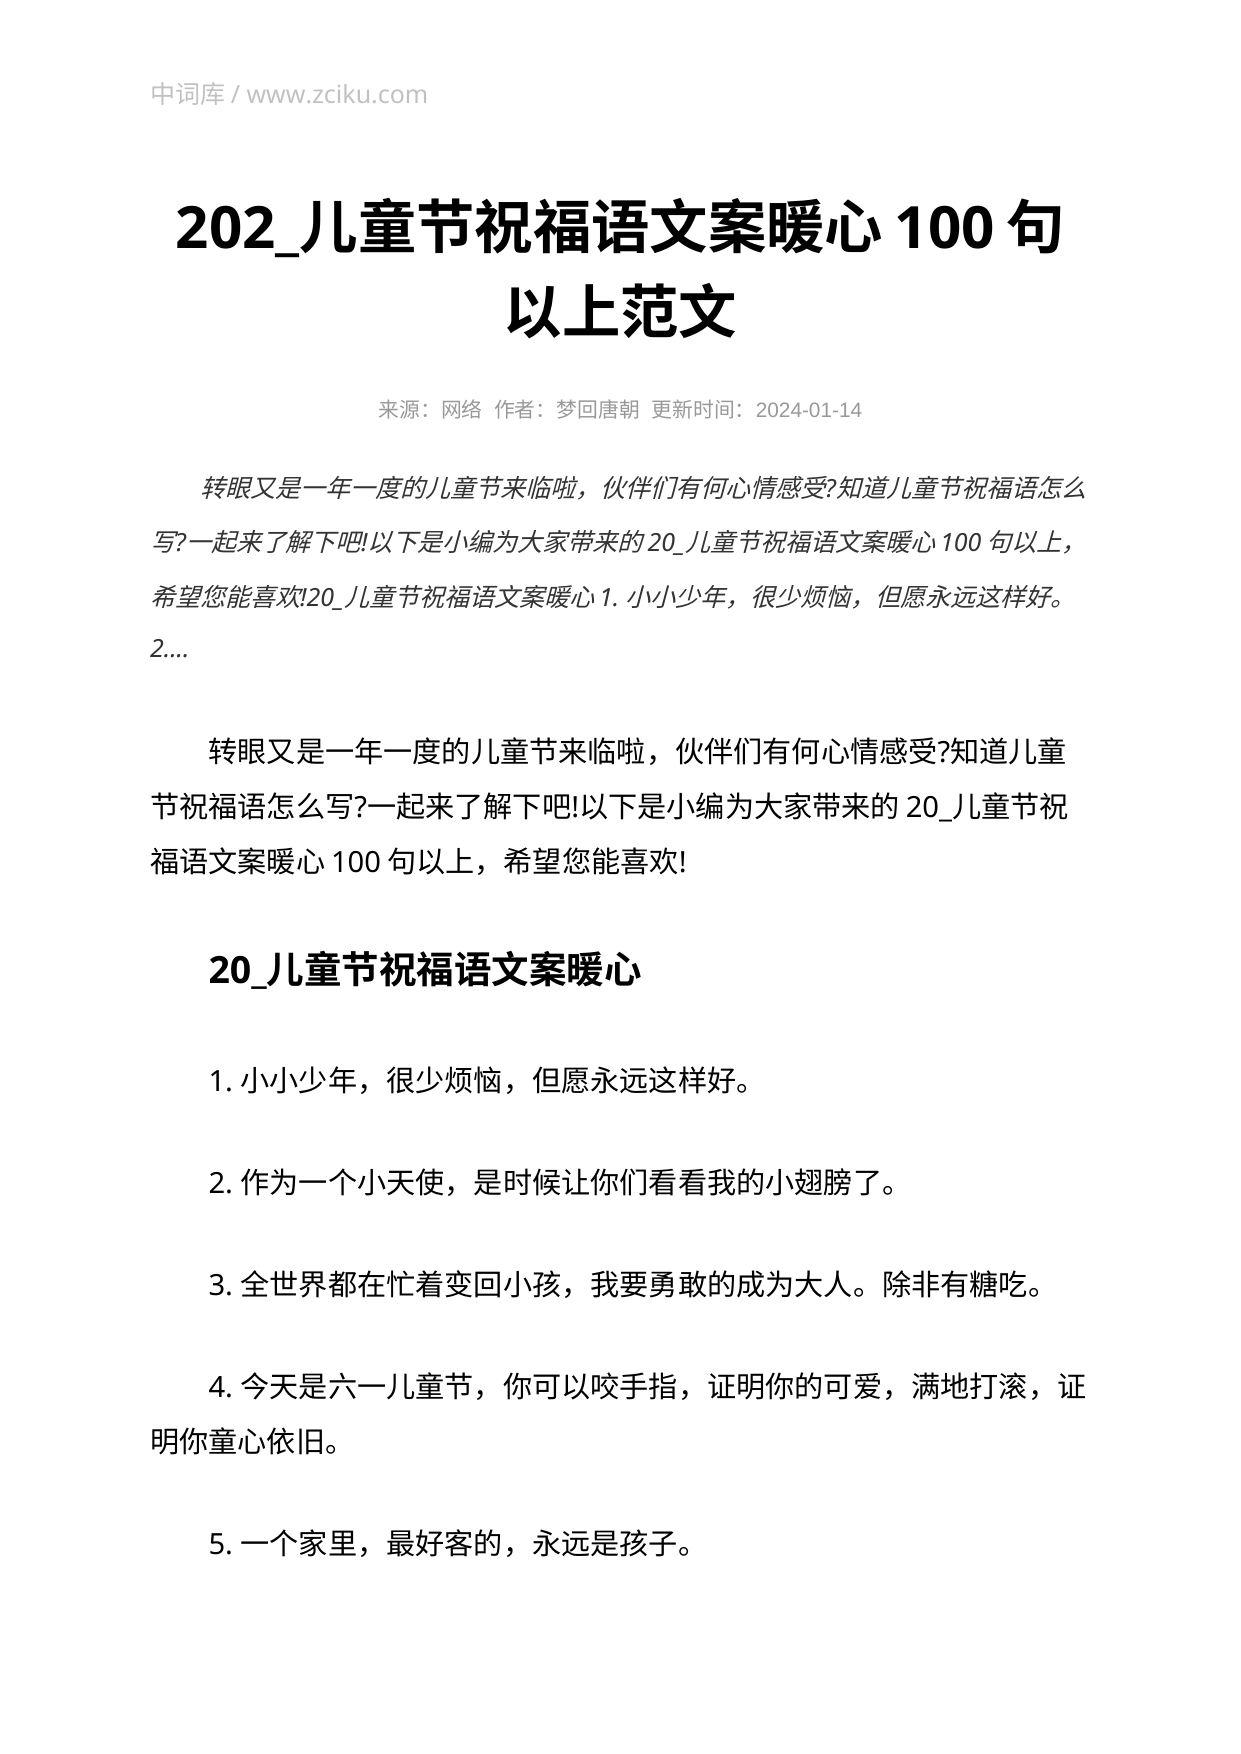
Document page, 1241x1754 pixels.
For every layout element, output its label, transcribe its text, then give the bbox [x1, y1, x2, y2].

text 2. 作为一个小天使，是时候让你们看看我的小翅膀了。 [150, 1160, 1090, 1202]
text 来源：网络 作者：梦回唐朝 更新时间：2024-01-14 [150, 397, 1090, 421]
text 转眼又是一年一度的儿童节来临啦，伙伴们有何心情感受?知道儿童节祝福语怎么写?一起来了解下吧!以下是小编为大家带来的20_儿童节祝福语文案暖心100句以上，希望您能喜欢!20_儿童节祝福语文案暖心1. 小小少年，很少烦恼，但愿永远这样好。2.... [150, 468, 1090, 664]
text 转眼又是一年一度的儿童节来临啦，伙伴们有何心情感受?知道儿童节祝福语怎么写?一起来了解下吧!以下是小编为大家带来的20_儿童节祝福语文案暖心100句以上，希望您能喜欢! [150, 728, 1090, 881]
text 20_儿童节祝福语文案暖心 [150, 940, 1090, 994]
text 3. 全世界都在忙着变回小孩，我要勇敢的成为大人。除非有糖吃。 [150, 1262, 1090, 1304]
text 1. 小小少年，很少烦恼，但愿永远这样好。 [150, 1058, 1090, 1100]
text 4. 今天是六一儿童节，你可以咬手指，证明你的可爱，满地打滚，证明你童心依旧。 [150, 1364, 1090, 1461]
text 5. 一个家里，最好客的，永远是孩子。 [150, 1520, 1090, 1563]
subtitle 202_儿童节祝福语文案暖心100句以上范文 [150, 181, 1090, 351]
